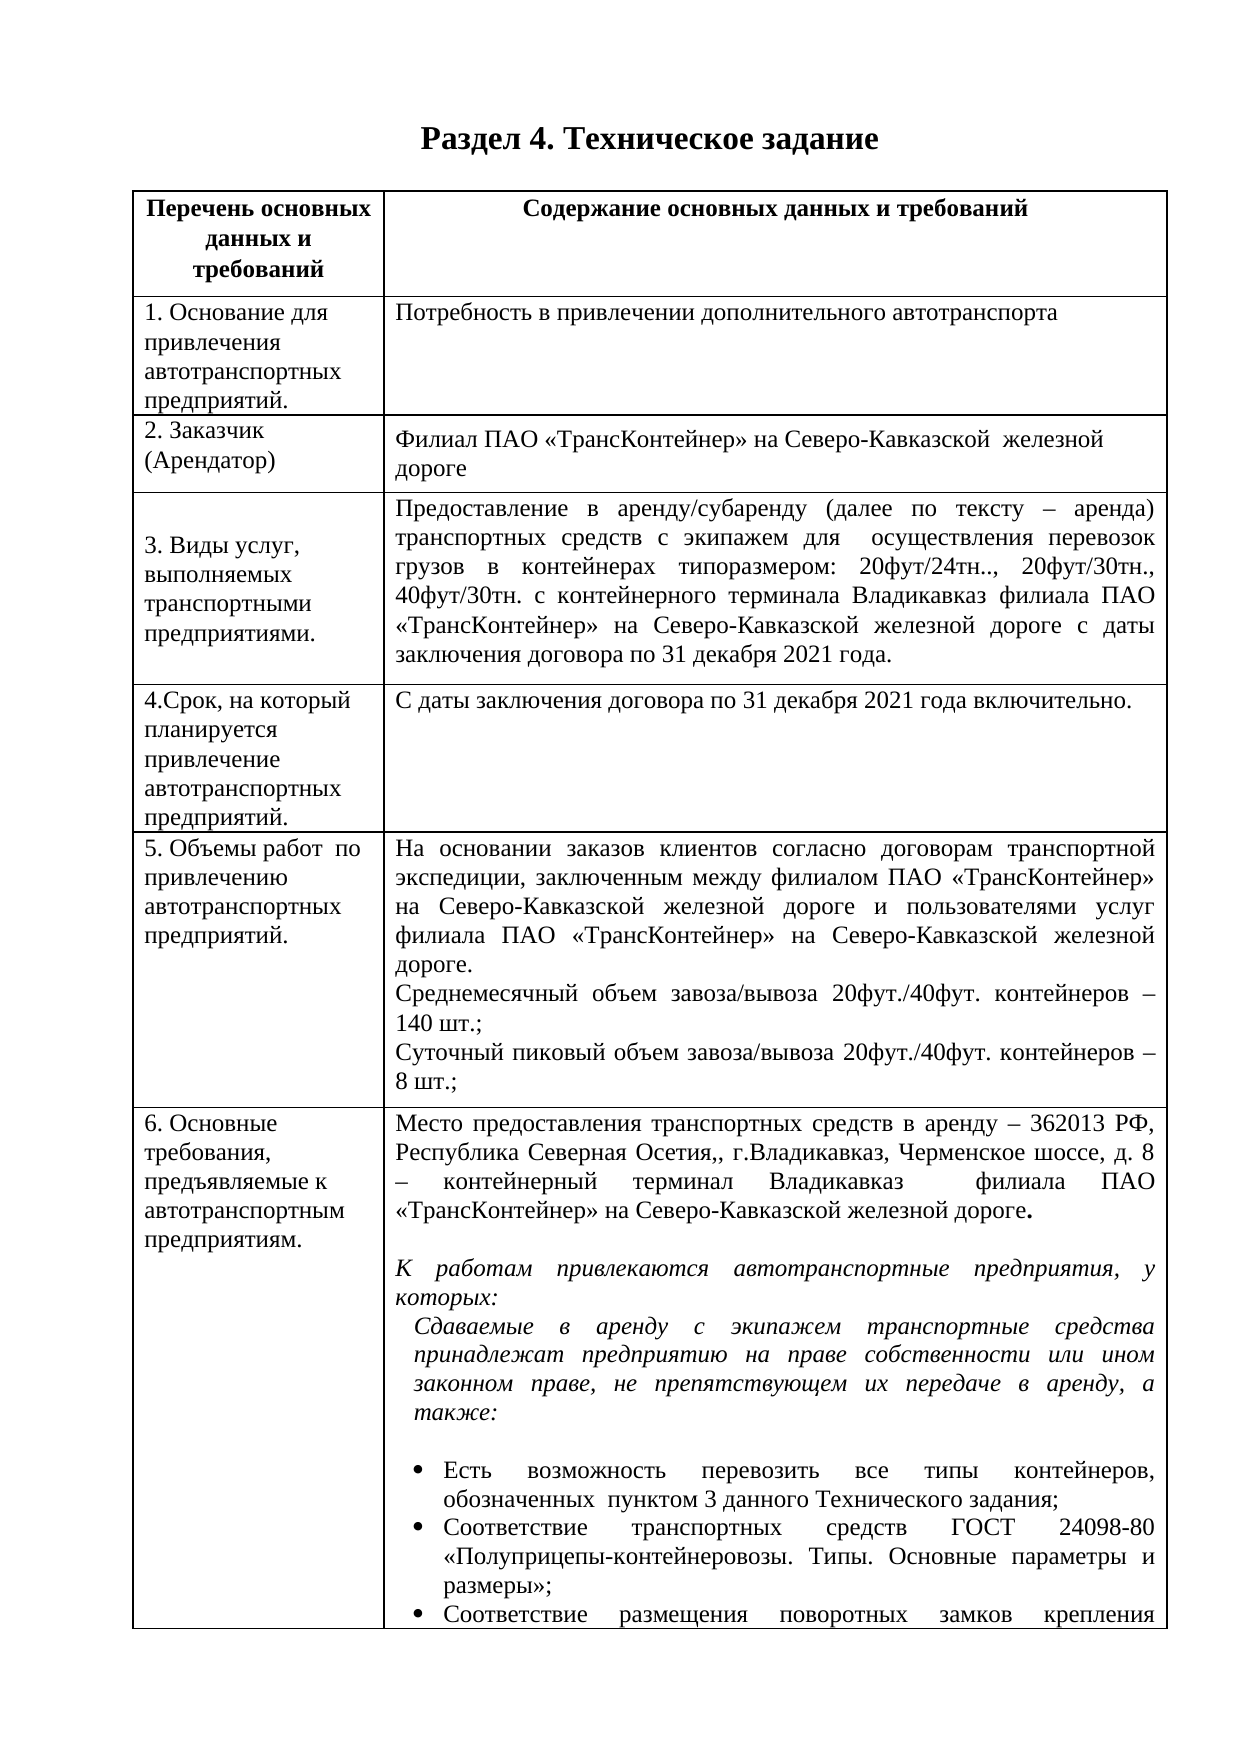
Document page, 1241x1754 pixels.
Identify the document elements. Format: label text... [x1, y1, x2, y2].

table_cell 2. Заказчик (Арендатор) [134, 416, 383, 492]
table_cell 3. Виды услуг, выполняемых транспортными предприятиями. [134, 493, 383, 684]
table_cell Филиал ПАО «ТрансКонтейнер» на Северо-Кавказской железной дороге [385, 416, 1166, 492]
table_cell Потребность в привлечении дополнительного автотранспорта [385, 297, 1166, 414]
table_cell С даты заключения договора по 31 декабря 2021 года включительно. [385, 685, 1166, 831]
table_header Содержание основных данных и требований [385, 192, 1166, 296]
table_cell 5. Объемы работ по привлечению автотранспортных предприятий. [134, 833, 383, 1106]
text Раздел 4. Техническое задание [148, 118, 1152, 156]
table_header Перечень основных данных и требований [134, 192, 383, 296]
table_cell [385, 1108, 1166, 1627]
table_cell 1. Основание для привлечения автотранспортных предприятий. [134, 297, 383, 414]
table_cell 4.Срок, на который планируется привлечение автотранспортных предприятий. [134, 685, 383, 831]
table_cell Предоставление в аренду/субаренду (далее по тексту – аренда) транспортных средств с экипажем для осуществления перевозок грузов в контейнерах типоразмером: 20фут/24тн.., 20фут/30тн., 40фут/30тн. с контейнерного терминала Владикавказ филиала ПАО «ТрансКонтейнер» на Северо-Кавказской железной дороге с даты заключения договора по 31 декабря 2021 года. [385, 493, 1166, 684]
table_cell На основании заказов клиентов согласно договорам транспортной экспедиции, заключенным между филиалом ПАО «ТрансКонтейнер» на Северо-Кавказской железной дороге и пользователями услуг филиала ПАО «ТрансКонтейнер» на Северо-Кавказской железной дороге. Среднемесячный объем завоза/вывоза 20фут./40фут. контейнеров – 140 шт.; Суточный пиковый объем завоза/вывоза 20фут./40фут. контейнеров – 8 шт.; [385, 833, 1166, 1106]
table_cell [134, 1108, 383, 1627]
